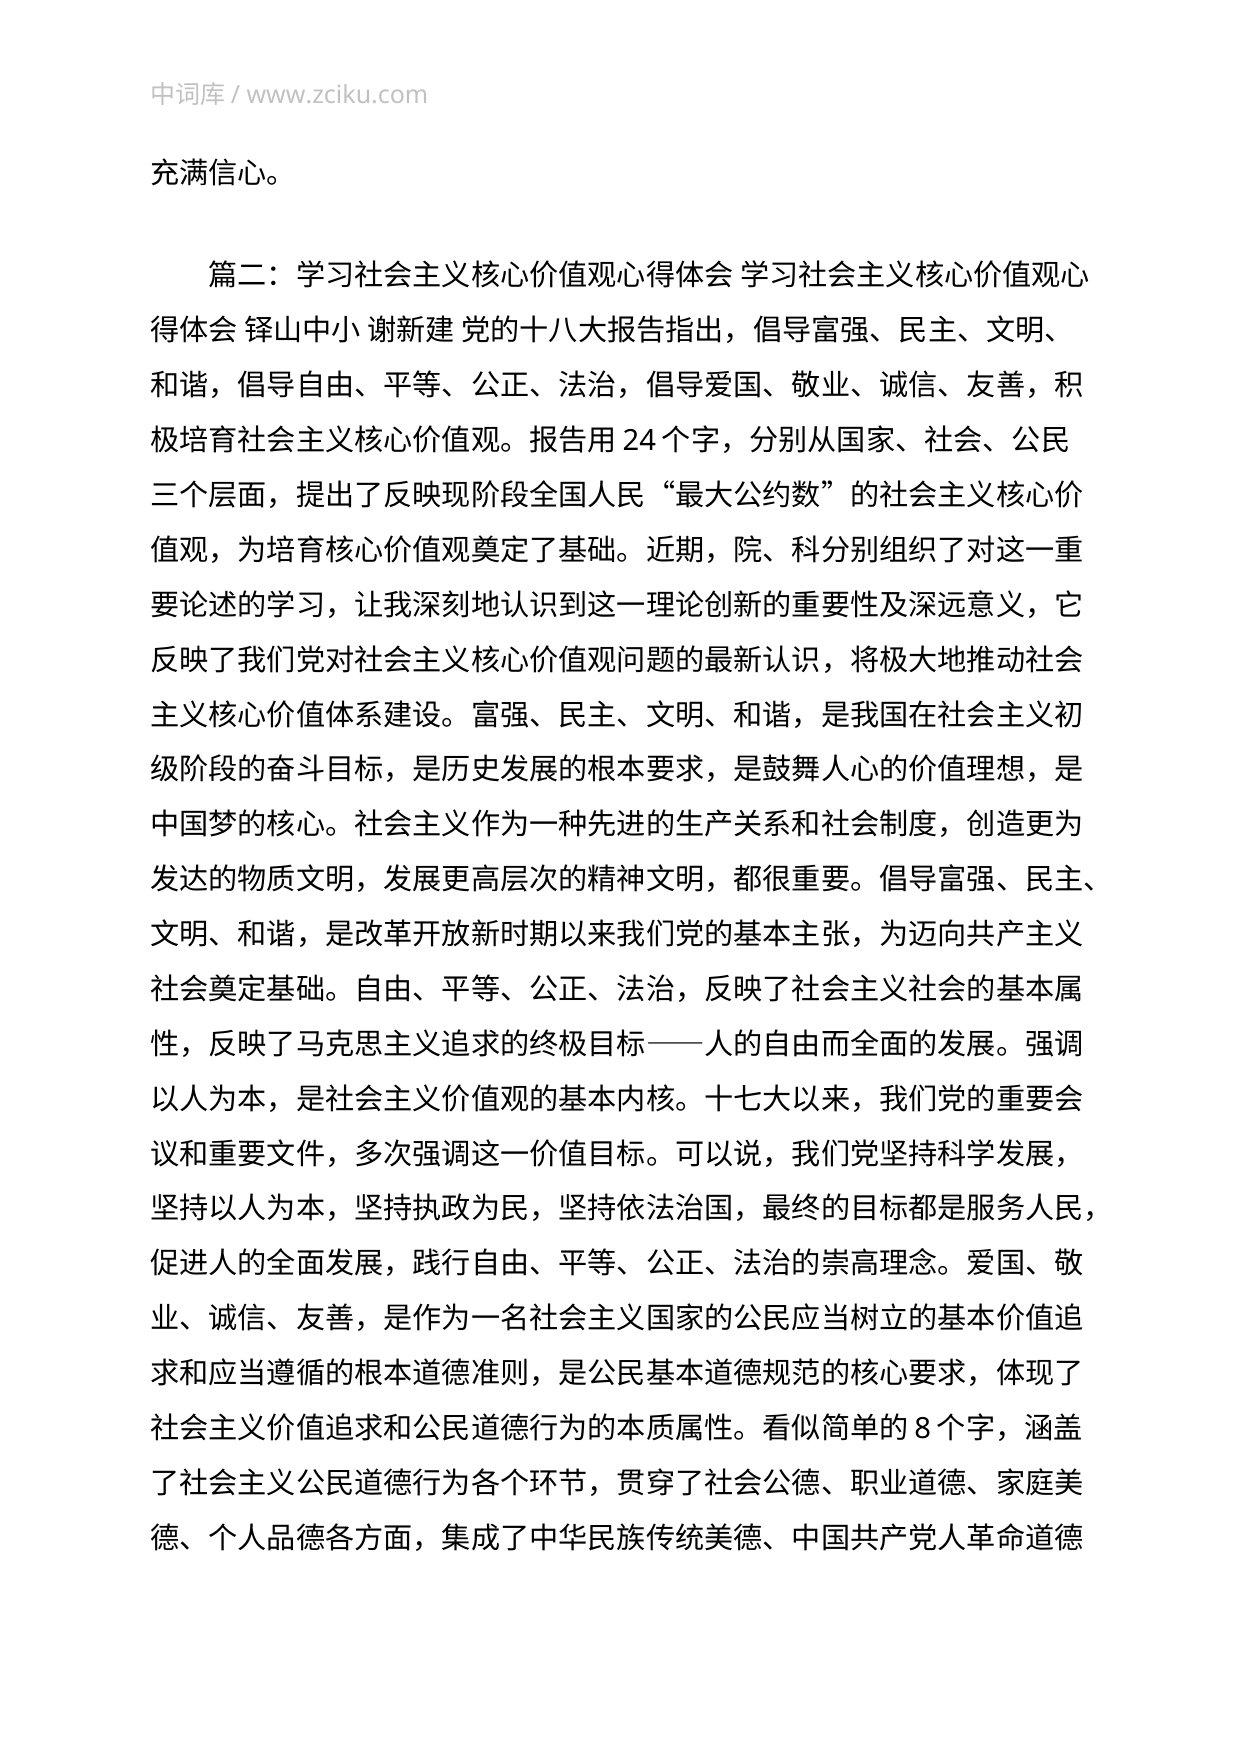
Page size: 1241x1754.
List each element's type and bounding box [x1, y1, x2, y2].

text [150, 150, 1090, 192]
text [150, 252, 1090, 1557]
